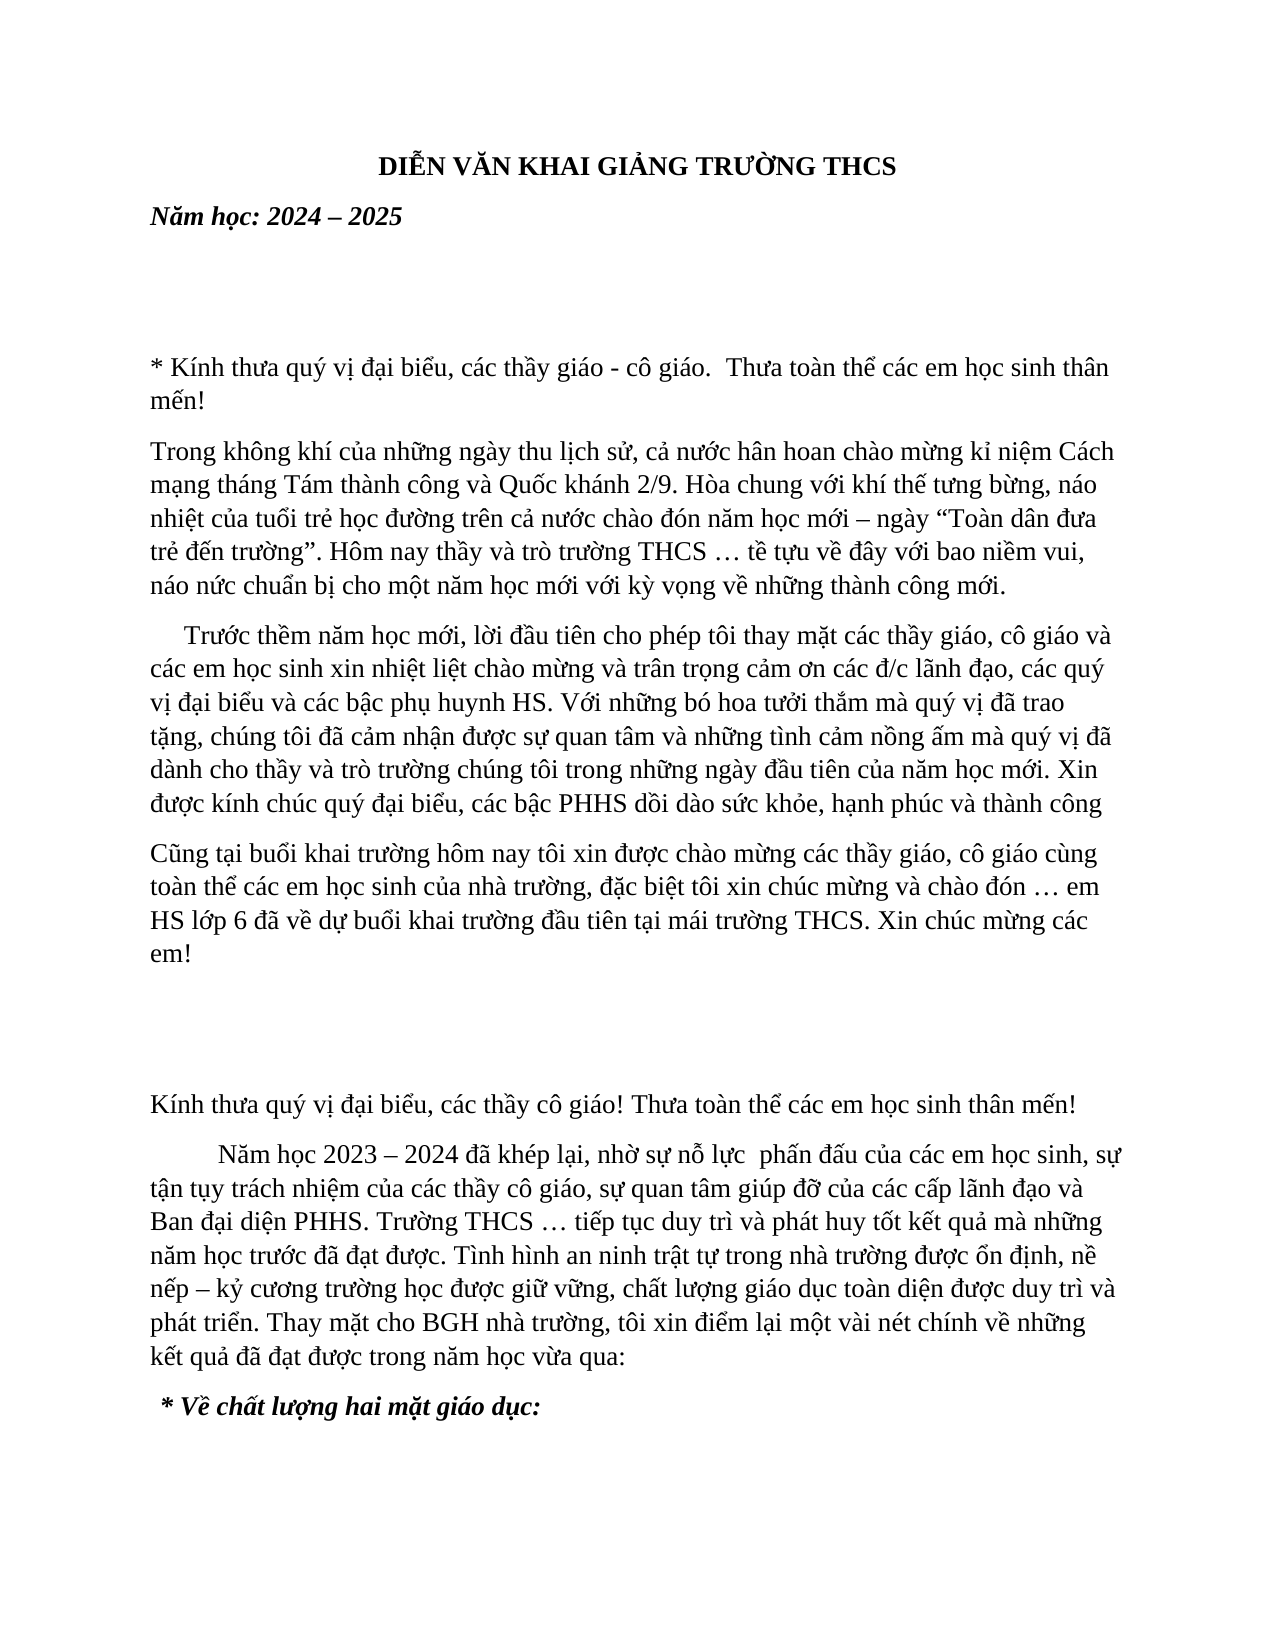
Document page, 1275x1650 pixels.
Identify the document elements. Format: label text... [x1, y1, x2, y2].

text Trong không khí của những ngày thu lịch sử, cả nước hân hoan chào mừng kỉ niệm Cách mạng tháng Tám thành công và Quốc khánh 2/9. Hòa chung với khí thế tưng bừng, náo nhiệt của tuổi trẻ học đường trên cả nước chào đón năm học mới – ngày “Toàn dân đưa trẻ đến trường”. Hôm nay thầy và trò trường THCS … tề tựu về đây với bao niềm vui, náo nức chuẩn bị cho một năm học mới với kỳ vọng về những thành công mới. [150, 434, 1125, 600]
text Cũng tại buổi khai trường hôm nay tôi xin được chào mừng các thầy giáo, cô giáo cùng toàn thể các em học sinh của nhà trường, đặc biệt tôi xin chúc mừng và chào đón … em HS lớp 6 đã về dự buổi khai trường đầu tiên tại mái trường THCS. Xin chúc mừng các em! [150, 837, 1125, 969]
text Trước thềm năm học mới, lời đầu tiên cho phép tôi thay mặt các thầy giáo, cô giáo và các em học sinh xin nhiệt liệt chào mừng và trân trọng cảm ơn các đ/c lãnh đạo, các quý vị đại biểu và các bậc phụ huynh HS. Với những bó hoa tưởi thắm mà quý vị đã trao tặng, chúng tôi đã cảm nhận được sự quan tâm và những tình cảm nồng ấm mà quý vị đã dành cho thầy và trò trường chúng tôi trong những ngày đầu tiên của năm học mới. Xin được kính chúc quý đại biểu, các bậc PHHS dồi dào sức khỏe, hạnh phúc và thành công [150, 619, 1125, 818]
text DIỄN VĂN KHAI GIẢNG TRƯỜNG THCS [150, 150, 1125, 181]
text * Kính thưa quý vị đại biểu, các thầy giáo - cô giáo. Thưa toàn thể các em học sinh thân mến! [150, 351, 1125, 416]
text Năm học 2023 – 2024 đã khép lại, nhờ sự nỗ lực phấn đấu của các em học sinh, sự tận tụy trách nhiệm của các thầy cô giáo, sự quan tâm giúp đỡ của các cấp lãnh đạo và Ban đại diện PHHS. Trường THCS … tiếp tục duy trì và phát huy tốt kết quả mà những năm học trước đã đạt được. Tình hình an ninh trật tự trong nhà trường được ổn định, nề nếp – kỷ cương trường học được giữ vững, chất lượng giáo dục toàn diện được duy trì và phát triển. Thay mặt cho BGH nhà trường, tôi xin điểm lại một vài nét chính về những kết quả đã đạt được trong năm học vừa qua: [150, 1138, 1125, 1371]
text * Về chất lượng hai mặt giáo dục: [150, 1390, 1125, 1421]
text Kính thưa quý vị đại biểu, các thầy cô giáo! Thưa toàn thể các em học sinh thân mến! [150, 1088, 1125, 1119]
text Năm học: 2024 – 2025 [150, 200, 1125, 231]
